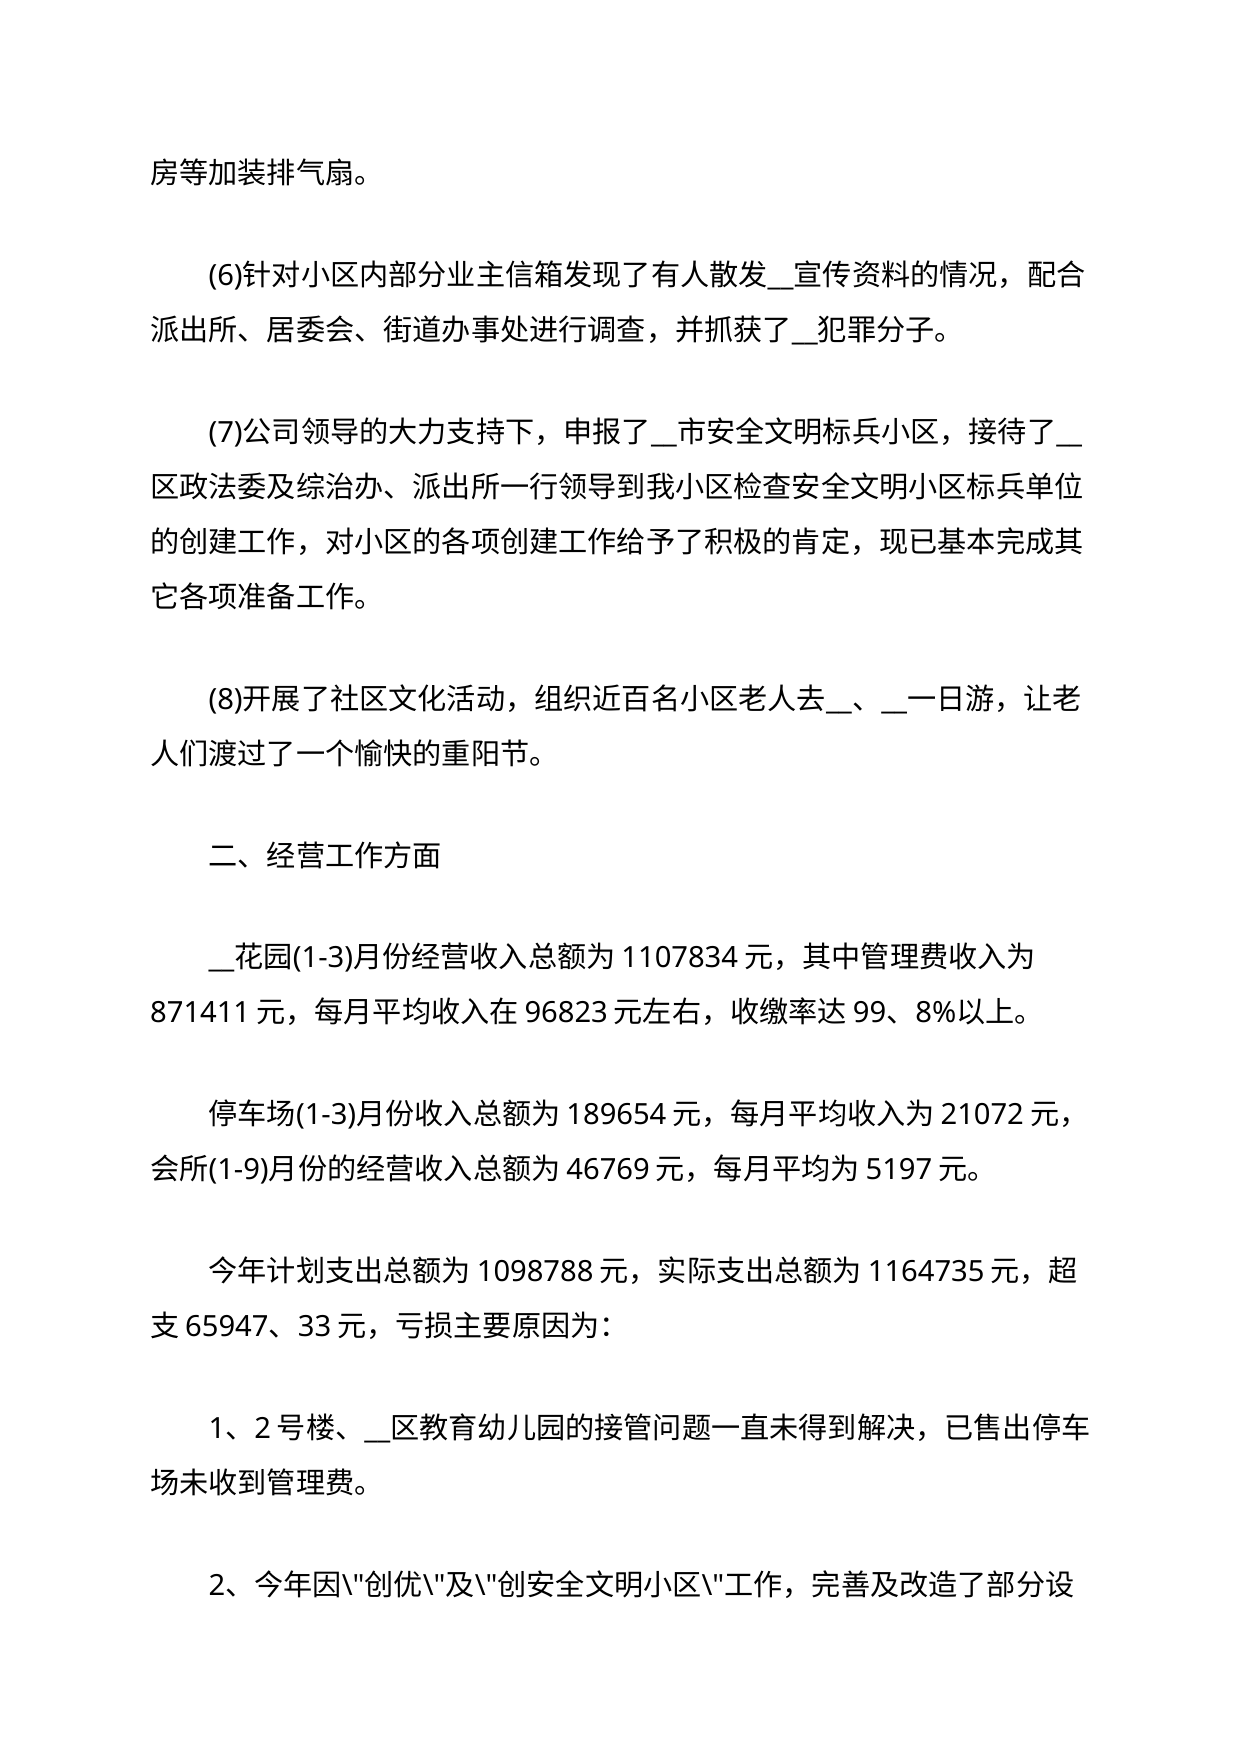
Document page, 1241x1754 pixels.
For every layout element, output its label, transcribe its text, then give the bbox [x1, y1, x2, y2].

text (8)开展了社区文化活动，组织近百名小区老人去__、__一日游，让老人们渡过了一个愉快的重阳节。 [150, 675, 1090, 773]
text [150, 150, 1090, 192]
text (6)针对小区内部分业主信箱发现了有人散发__宣传资料的情况，配合派出所、居委会、街道办事处进行调查，并抓获了__犯罪分子。 [150, 252, 1090, 349]
text __花园(1-3)月份经营收入总额为1107834元，其中管理费收入为871411元，每月平均收入在96823元左右，收缴率达99、8%以上。 [150, 934, 1090, 1031]
text 停车场(1-3)月份收入总额为189654元，每月平均收入为21072元，会所(1-9)月份的经营收入总额为46769元，每月平均为5197元。 [150, 1091, 1090, 1188]
text 今年计划支出总额为1098788元，实际支出总额为1164735元，超支65947、33元，亏损主要原因为： [150, 1248, 1090, 1345]
text 二、经营工作方面 [150, 832, 1090, 874]
text (7)公司领导的大力支持下，申报了__市安全文明标兵小区，接待了__区政法委及综治办、派出所一行领导到我小区检查安全文明小区标兵单位的创建工作，对小区的各项创建工作给予了积极的肯定，现已基本完成其它各项准备工作。 [150, 409, 1090, 616]
text 1、2号楼、__区教育幼儿园的接管问题一直未得到解决，已售出停车场未收到管理费。 [150, 1405, 1090, 1502]
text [150, 1562, 1090, 1604]
